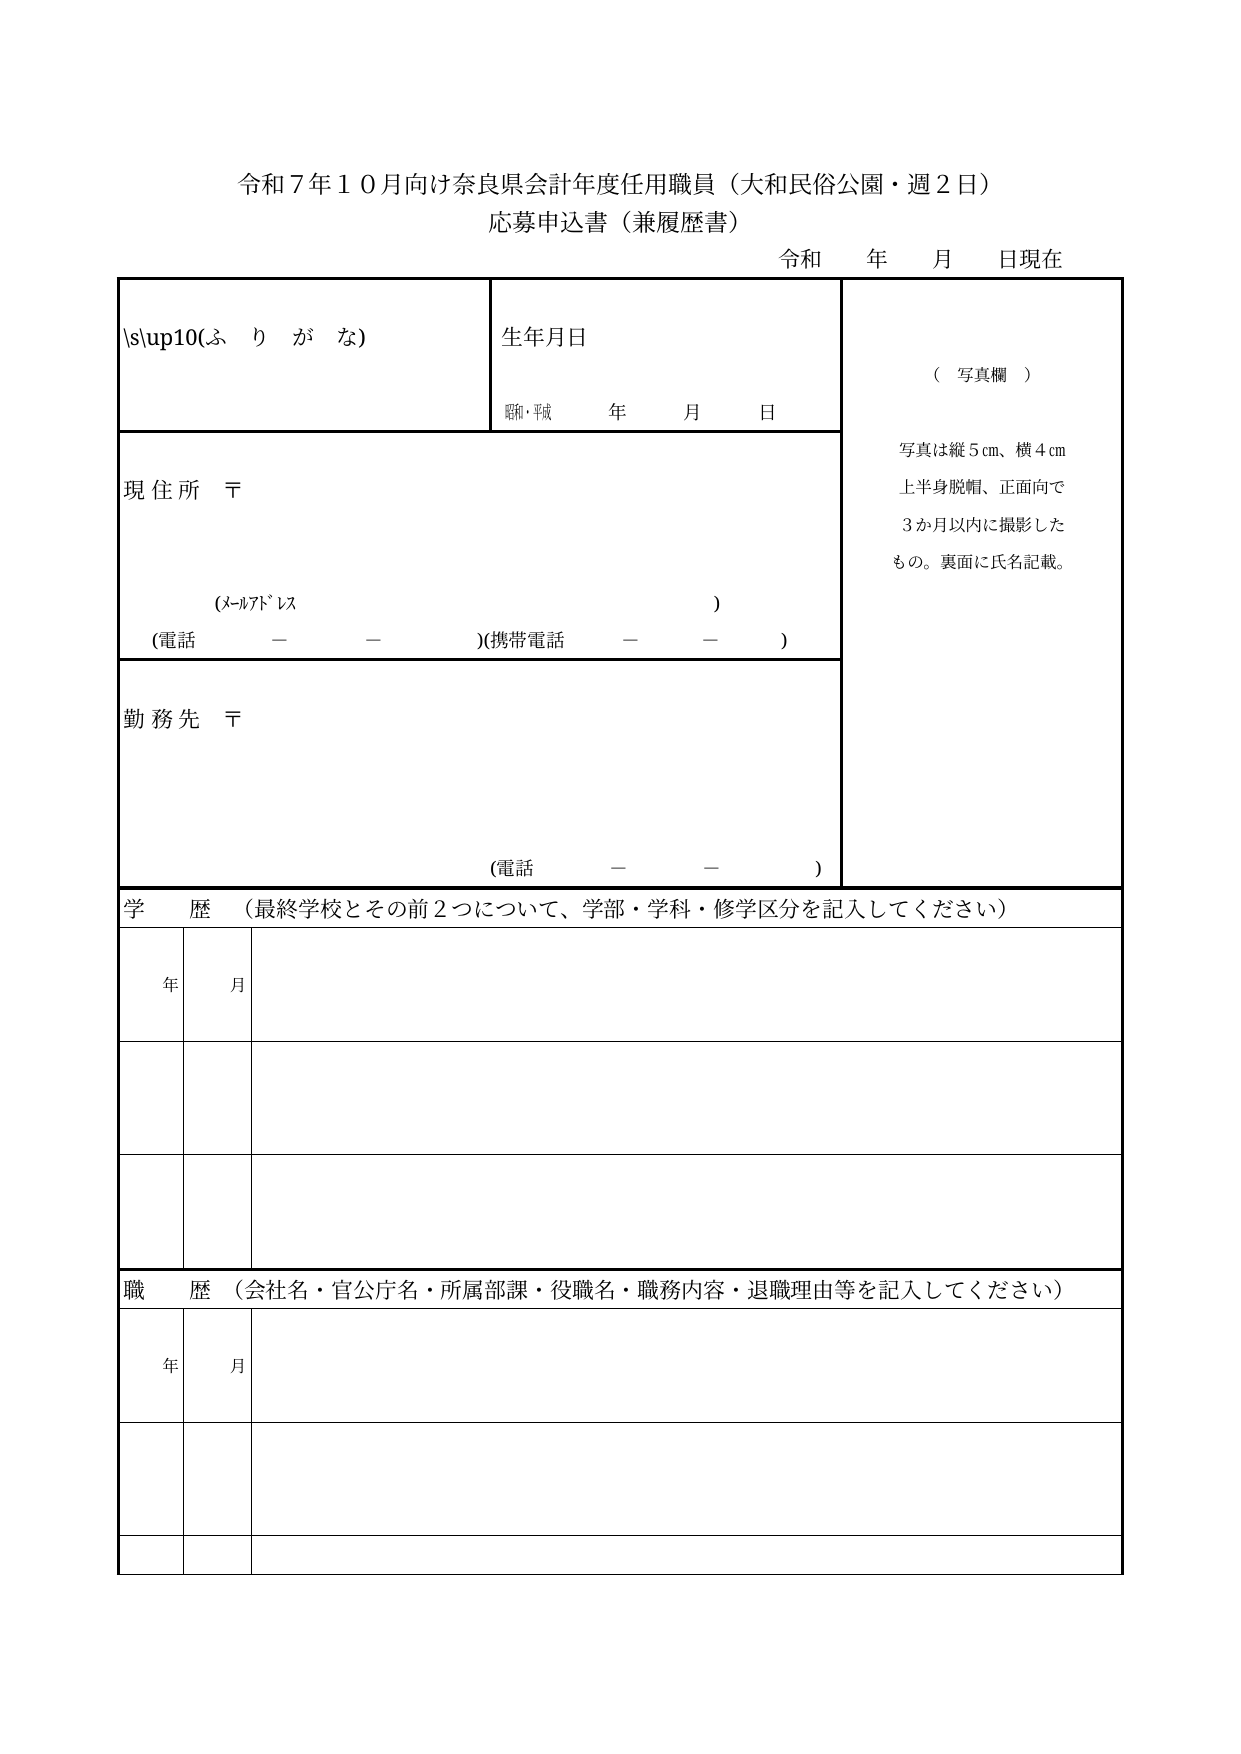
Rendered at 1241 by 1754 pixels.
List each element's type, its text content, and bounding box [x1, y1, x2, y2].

table_cell [184, 1155, 251, 1268]
table_cell 勤 務 先 〒 (電話 － － ) [120, 661, 840, 886]
table_cell 現 住 所 〒 (ﾒｰﾙｱﾄﾞﾚｽ ) (電話 － － )(携帯電話 － － ) [120, 433, 840, 658]
table_cell [252, 1536, 1121, 1574]
table_cell [252, 1309, 1121, 1422]
table_cell [252, 1042, 1121, 1154]
text 応募申込書（兼履歴書） [177, 202, 1063, 239]
table_cell [184, 1042, 251, 1154]
table_cell [120, 1423, 183, 1535]
table_cell 月 [184, 928, 251, 1041]
table_header [120, 280, 489, 430]
text 令和 年 月 日現在 [177, 239, 1063, 277]
text 令和７年１０月向け奈良県会計年度任用職員（大和民俗公園・週２日） [177, 164, 1063, 202]
table_cell 職 歴 （会社名・官公庁名・所属部課・役職名・職務内容・退職理由等を記入してください） [120, 1271, 1121, 1308]
table_cell 年 [120, 928, 183, 1041]
table_cell [184, 1423, 251, 1535]
table_cell 学 歴 （最終学校とその前２つについて、学部・学科・修学区分を記入してください） [120, 890, 1121, 927]
table_cell 年 [120, 1309, 183, 1422]
table_cell [120, 1536, 183, 1574]
table_cell [252, 1423, 1121, 1535]
table_header 生年月日 昭和・平成 年 月 日 [492, 280, 840, 430]
table_cell [252, 928, 1121, 1041]
table_cell [120, 1155, 183, 1268]
table_cell [120, 1042, 183, 1154]
table_cell [252, 1155, 1121, 1268]
table_cell 月 [184, 1309, 251, 1422]
table_cell [184, 1536, 251, 1574]
table_header （ 写真欄 ） 写真は縦５㎝、横４㎝ 上半身脱帽、正面向で ３か月以内に撮影した もの。裏面に氏名記載。 [843, 280, 1121, 886]
